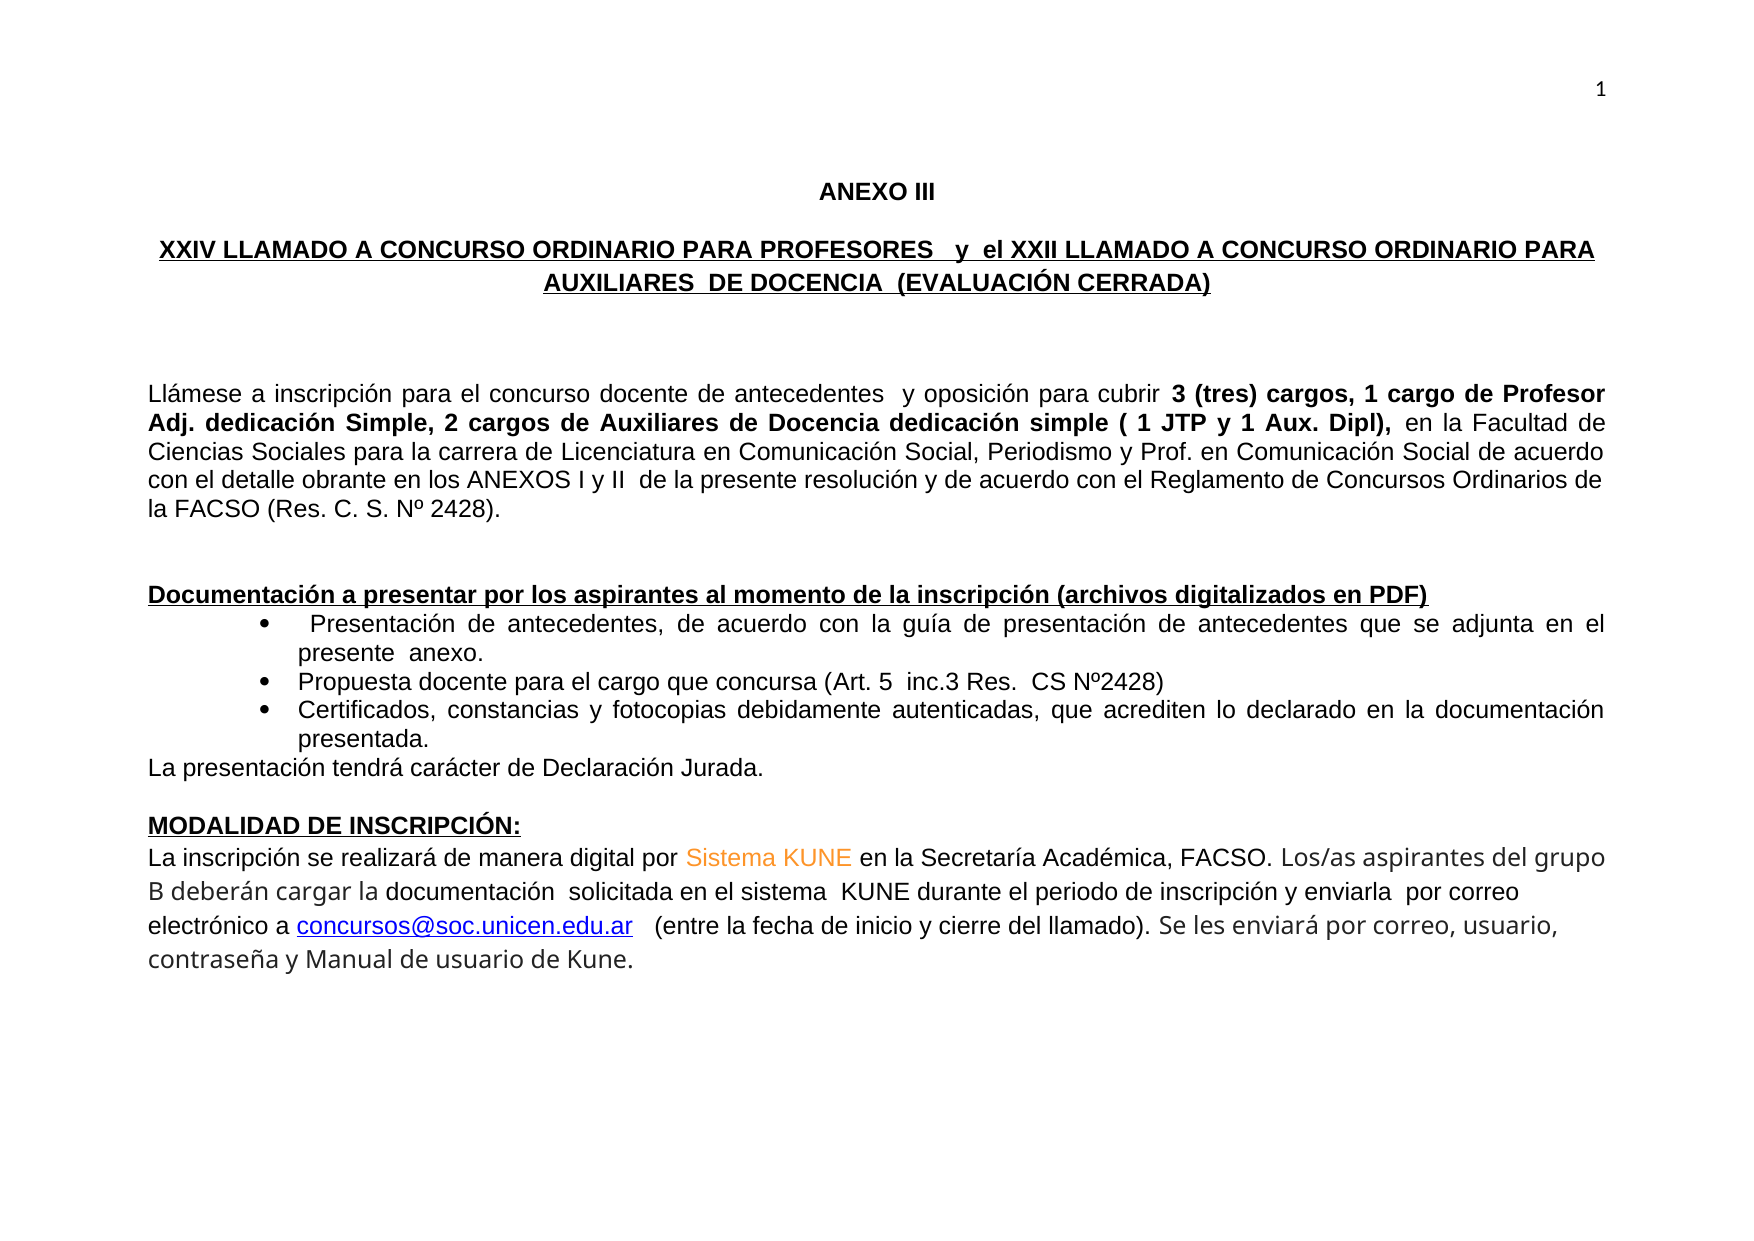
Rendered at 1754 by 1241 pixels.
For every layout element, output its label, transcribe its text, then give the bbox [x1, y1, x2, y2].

text XXIV LLAMADO A CONCURSO ORDINARIO PARA PROFESORES y el XXII LLAMADO A CONCURSO ORDINARIO PARA AUXILIARES DE DOCENCIA (EVALUACIÓN CERRADA) [148, 235, 1606, 296]
text MODALIDAD DE INSCRIPCIÓN: [148, 811, 1606, 839]
list Presentación de antecedentes, de acuerdo con la guía de presentación de antecedentes que se adjunta en el presente anexo. [260, 609, 1606, 667]
text Documentación a presentar por los aspirantes al momento de la inscripción (archivos digitalizados en PDF) [148, 580, 1606, 609]
list Certificados, constancias y fotocopias debidamente autenticadas, que acrediten lo declarado en la documentación presentada. [260, 696, 1606, 753]
text La inscripción se realizará de manera digital por Sistema KUNE en la Secretaría Académica, FACSO. Los/as aspirantes del grupo B deberán cargar la documentación solicitada en el sistema KUNE durante el periodo de inscripción y enviarla por correo electrónico a concursos@soc.unicen.edu.ar (entre la fecha de inicio y cierre del llamado). Se les enviará por correo, usuario, contraseña y Manual de usuario de Kune. [148, 839, 1606, 976]
text La presentación tendrá carácter de Declaración Jurada. [148, 753, 1606, 782]
text Llámese a inscripción para el concurso docente de antecedentes y oposición para cubrir 3 (tres) cargos, 1 cargo de Profesor Adj. dedicación Simple, 2 cargos de Auxiliares de Docencia dedicación simple ( 1 JTP y 1 Aux. Dipl), en la Facultad de Ciencias Sociales para la carrera de Licenciatura en Comunicación Social, Periodismo y Prof. en Comunicación Social de acuerdo con el detalle obrante en los ANEXOS I y II de la presente resolución y de acuerdo con el Reglamento de Concursos Ordinarios de la FACSO (Res. C. S. Nº 2428). [148, 379, 1606, 523]
list Propuesta docente para el cargo que concursa (Art. 5 inc.3 Res. CS Nº2428) [260, 667, 1606, 696]
text ANEXO III [148, 177, 1606, 206]
